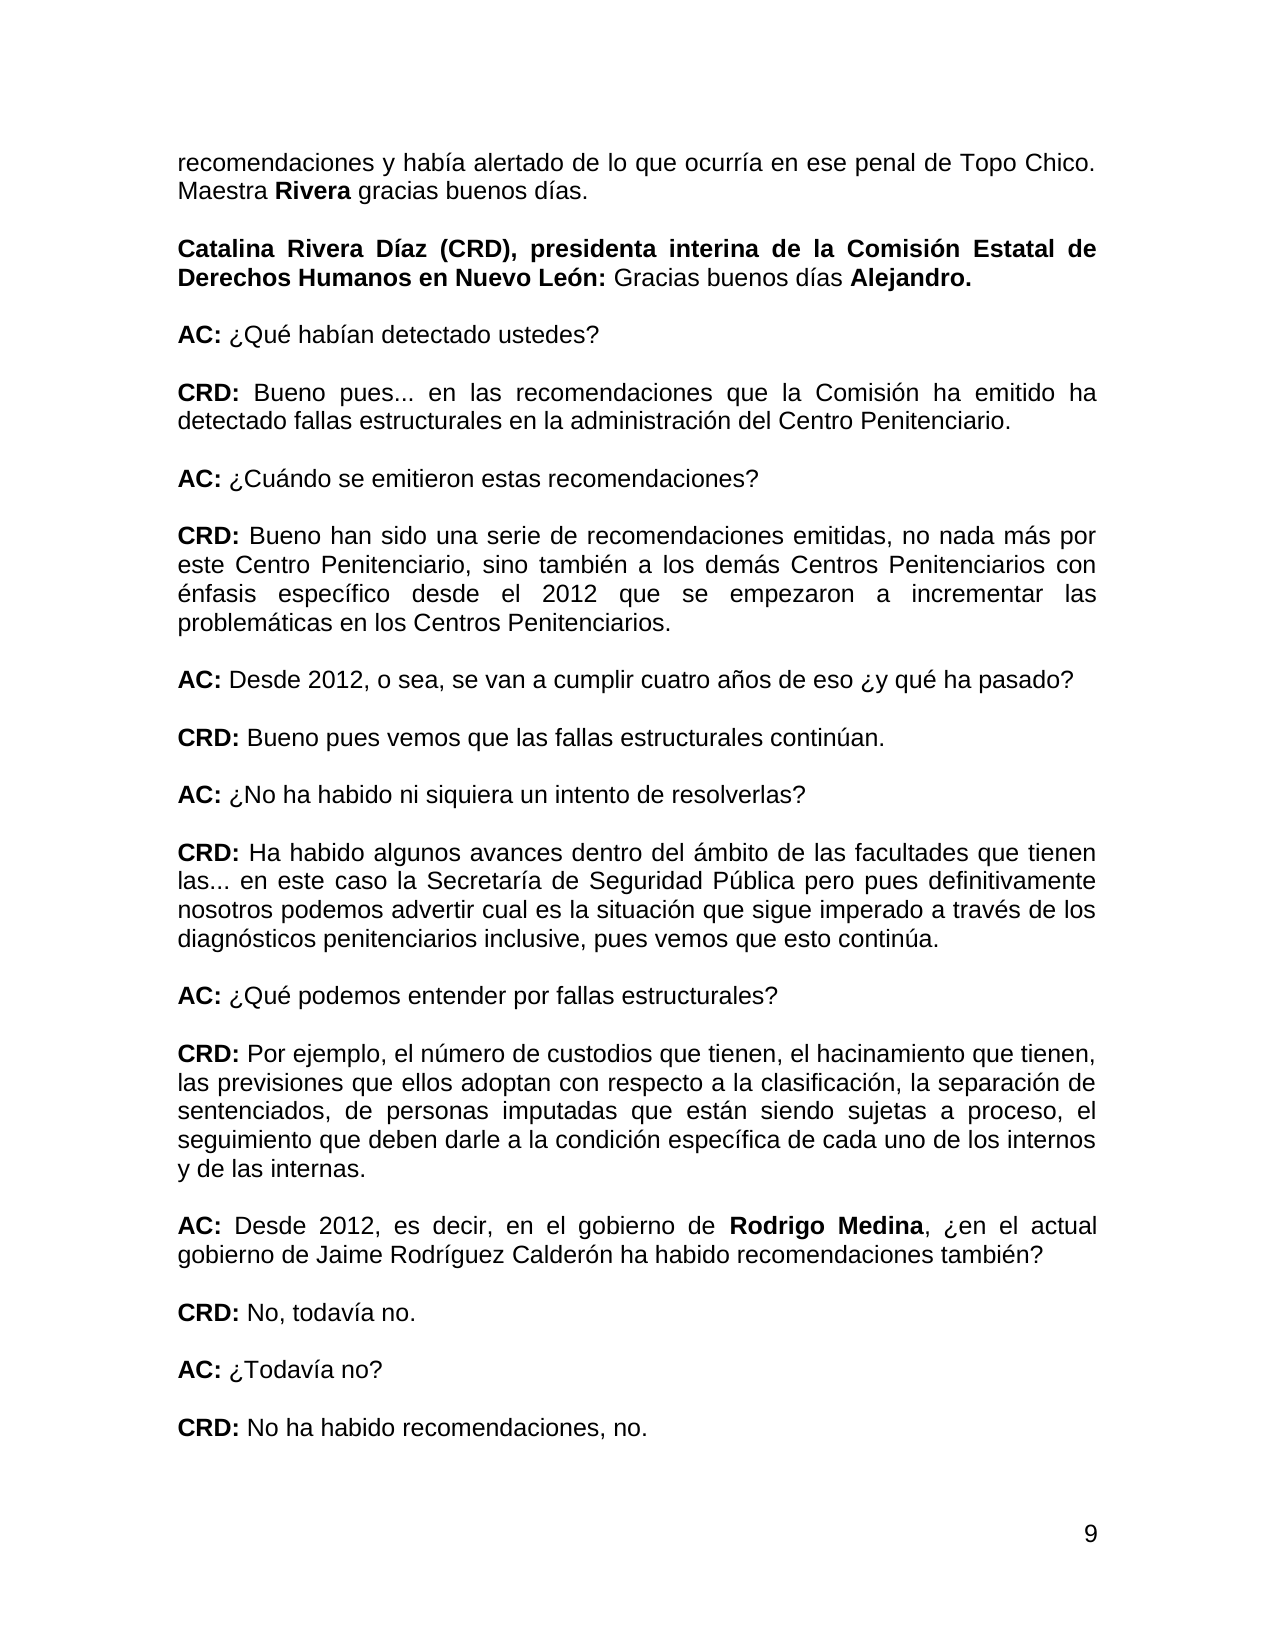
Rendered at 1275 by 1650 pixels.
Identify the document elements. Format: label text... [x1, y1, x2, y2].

text CRD: Bueno pues vemos que las fallas estructurales continúan. [177, 723, 1098, 751]
text CRD: Por ejemplo, el número de custodios que tienen, el hacinamiento que tienen, las previsiones que ellos adoptan con respecto a la clasificación, la separación de sentenciados, de personas imputadas que están siendo sujetas a proceso, el seguimiento que deben darle a la condición específica de cada uno de los internos y de las internas. [177, 1039, 1098, 1183]
text CRD: Ha habido algunos avances dentro del ámbito de las facultades que tienen las... en este caso la Secretaría de Seguridad Pública pero pues definitivamente nosotros podemos advertir cual es la situación que sigue imperado a través de los diagnósticos penitenciarios inclusive, pues vemos que esto continúa. [177, 838, 1098, 953]
text CRD: Bueno pues... en las recomendaciones que la Comisión ha emitido ha detectado fallas estructurales en la administración del Centro Penitenciario. [177, 378, 1098, 435]
text AC: ¿No ha habido ni siquiera un intento de resolverlas? [177, 780, 1098, 809]
text AC: Desde 2012, es decir, en el gobierno de Rodrigo Medina, ¿en el actual gobierno de Jaime Rodríguez Calderón ha habido recomendaciones también? [177, 1211, 1098, 1269]
text AC: ¿Todavía no? [177, 1355, 1098, 1384]
text AC: Desde 2012, o sea, se van a cumplir cuatro años de eso ¿y qué ha pasado? [177, 665, 1098, 694]
text CRD: No, todavía no. [177, 1298, 1098, 1326]
text CRD: Bueno han sido una serie de recomendaciones emitidas, no nada más por este Centro Penitenciario, sino también a los demás Centros Penitenciarios con énfasis específico desde el 2012 que se empezaron a incrementar las problemáticas en los Centros Penitenciarios. [177, 521, 1098, 636]
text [177, 148, 1098, 205]
text AC: ¿Qué podemos entender por fallas estructurales? [177, 981, 1098, 1010]
text AC: ¿Cuándo se emitieron estas recomendaciones? [177, 464, 1098, 493]
text AC: ¿Qué habían detectado ustedes? [177, 320, 1098, 349]
text Catalina Rivera Díaz (CRD), presidenta interina de la Comisión Estatal de Derechos Humanos en Nuevo León: Gracias buenos días Alejandro. [177, 234, 1098, 291]
text CRD: No ha habido recomendaciones, no. [177, 1413, 1098, 1441]
